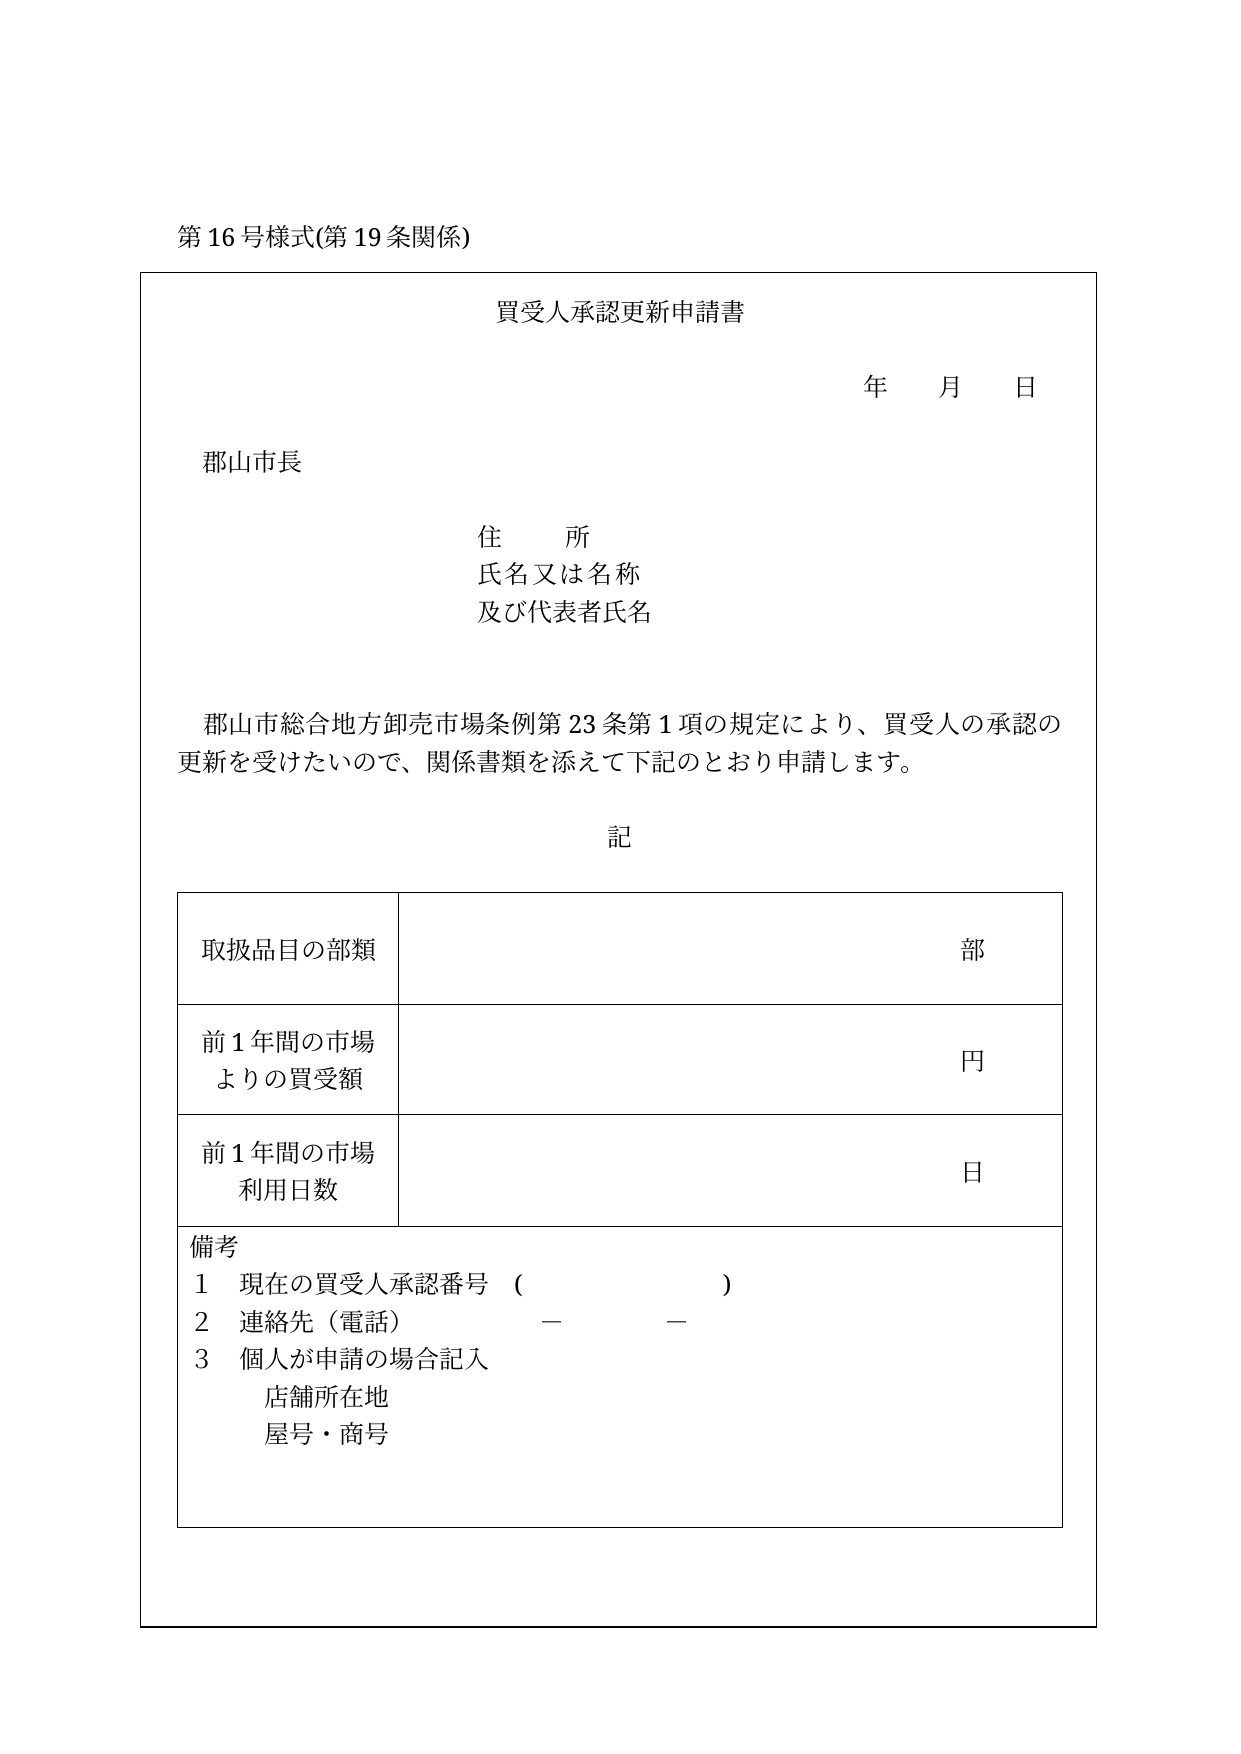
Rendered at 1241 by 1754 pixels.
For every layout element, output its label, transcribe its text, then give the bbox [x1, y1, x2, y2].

table_cell 前1年間の市場よりの買受額 [178, 1005, 398, 1114]
text 住所 [177, 517, 1063, 554]
table_cell 日 [399, 1115, 1062, 1226]
text 第16号様式(第19条関係) [177, 217, 1063, 254]
text 年 月 日 [177, 367, 1038, 404]
table_cell 備考 １ 現在の買受人承認番号 ( ) ２ 連絡先（電話） － － ３ 個人が申請の場合記入 店舗所在地 屋号・商号 [178, 1227, 1062, 1527]
text 氏名又は名称 [177, 554, 1063, 592]
table_cell 前1年間の市場利用日数 [178, 1115, 398, 1226]
text 記 [177, 817, 1063, 854]
text 郡山市総合地方卸売市場条例第23条第1項の規定により、買受人の承認の更新を受けたいので、関係書類を添えて下記のとおり申請します。 [177, 704, 1063, 779]
table_cell 円 [399, 1005, 1062, 1114]
text 郡山市長 [177, 442, 1063, 479]
table_header 取扱品目の部類 [178, 893, 398, 1004]
text 及び代表者氏名 [177, 592, 1063, 629]
text 買受人承認更新申請書 [177, 292, 1063, 329]
table_header 部 [399, 893, 1062, 1004]
